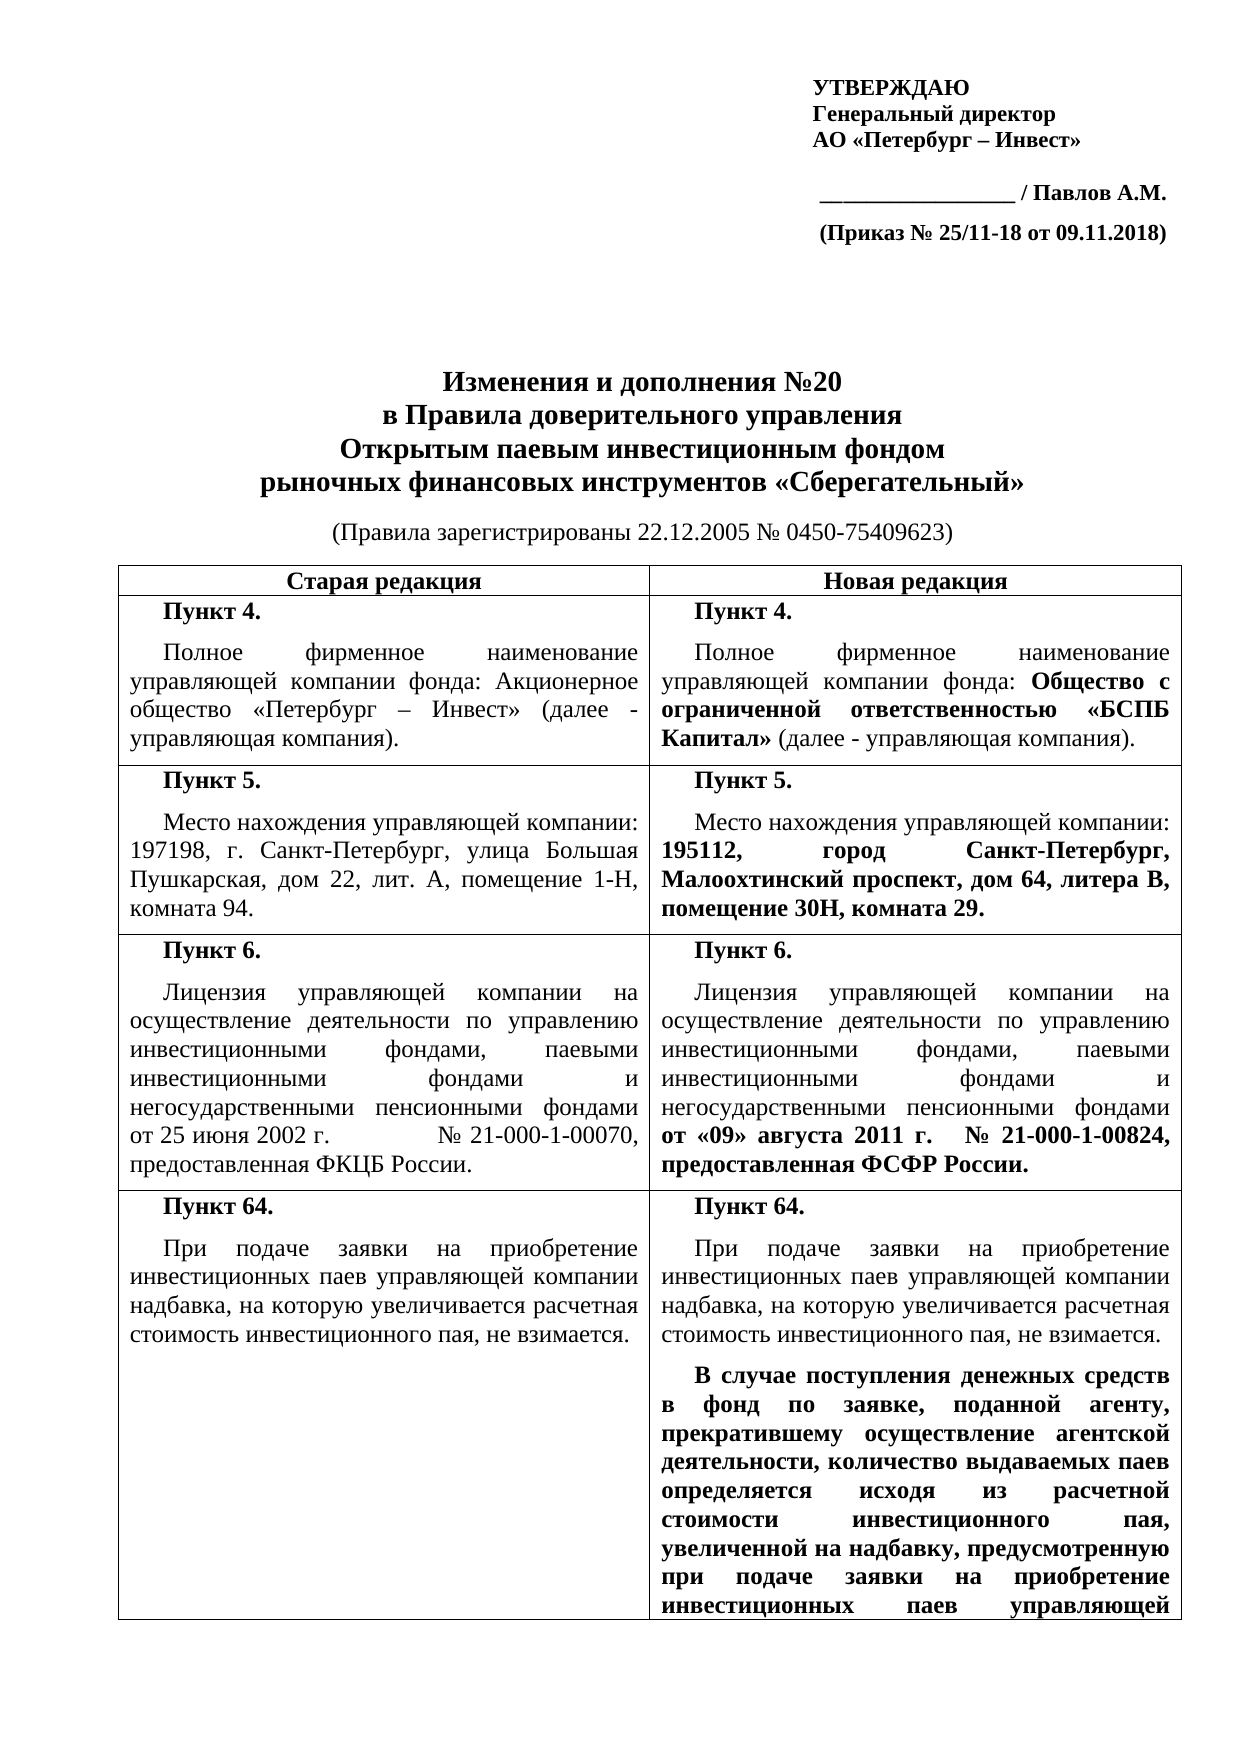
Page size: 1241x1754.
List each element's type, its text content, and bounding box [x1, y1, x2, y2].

text Генеральный директор [118, 100, 1167, 127]
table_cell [650, 1191, 1181, 1619]
text УТВЕРЖДАЮ [118, 74, 1167, 100]
text (Приказ № 25/11-18 от 09.11.2018) [118, 219, 1167, 245]
table_cell Пункт 4. Полное фирменное наименование управляющей компании фонда: Общество с ограниченной ответственностью «БСПБ Капитал» (далее - управляющая компания). [650, 596, 1181, 764]
table_header Новая редакция [650, 566, 1181, 595]
text _________________ / Павлов А.М. [118, 179, 1167, 206]
text Открытым паевым инвестиционным фондом [118, 431, 1167, 464]
table_cell Пункт 5. Место нахождения управляющей компании: 197198, г. Санкт-Петербург, улица Большая Пушкарская, дом 22, лит. А, помещение 1-Н, комната 94. [119, 766, 649, 934]
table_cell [119, 1191, 649, 1619]
text рыночных финансовых инструментов «Сберегательный» [118, 464, 1167, 498]
text АО «Петербург – Инвест» [118, 127, 1167, 153]
table_cell Пункт 4. Полное фирменное наименование управляющей компании фонда: Акционерное общество «Петербург – Инвест» (далее - управляющая компания). [119, 596, 649, 764]
text в Правила доверительного управления [118, 397, 1167, 431]
text (Правила зарегистрированы 22.12.2005 № 0450-75409623) [118, 517, 1167, 546]
text Изменения и дополнения №20 [118, 364, 1167, 397]
table_cell Пункт 6. Лицензия управляющей компании на осуществление деятельности по управлению инвестиционными фондами, паевыми инвестиционными фондами и негосударственными пенсионными фондами от 25 июня . № 21-000-1-00070, предоставленная ФКЦБ России. [119, 935, 649, 1190]
table_cell Пункт 5. Место нахождения управляющей компании: 195112, город Санкт-Петербург, Малоохтинский проспект, дом 64, литера В, помещение 30Н, комната 29. [650, 766, 1181, 934]
table_cell Пункт 6. Лицензия управляющей компании на осуществление деятельности по управлению инвестиционными фондами, паевыми инвестиционными фондами и негосударственными пенсионными фондами от «09» августа 2011 г. № 21-000-1-00824, предоставленная ФСФР России. [650, 935, 1181, 1190]
table_header Старая редакция [119, 566, 649, 595]
